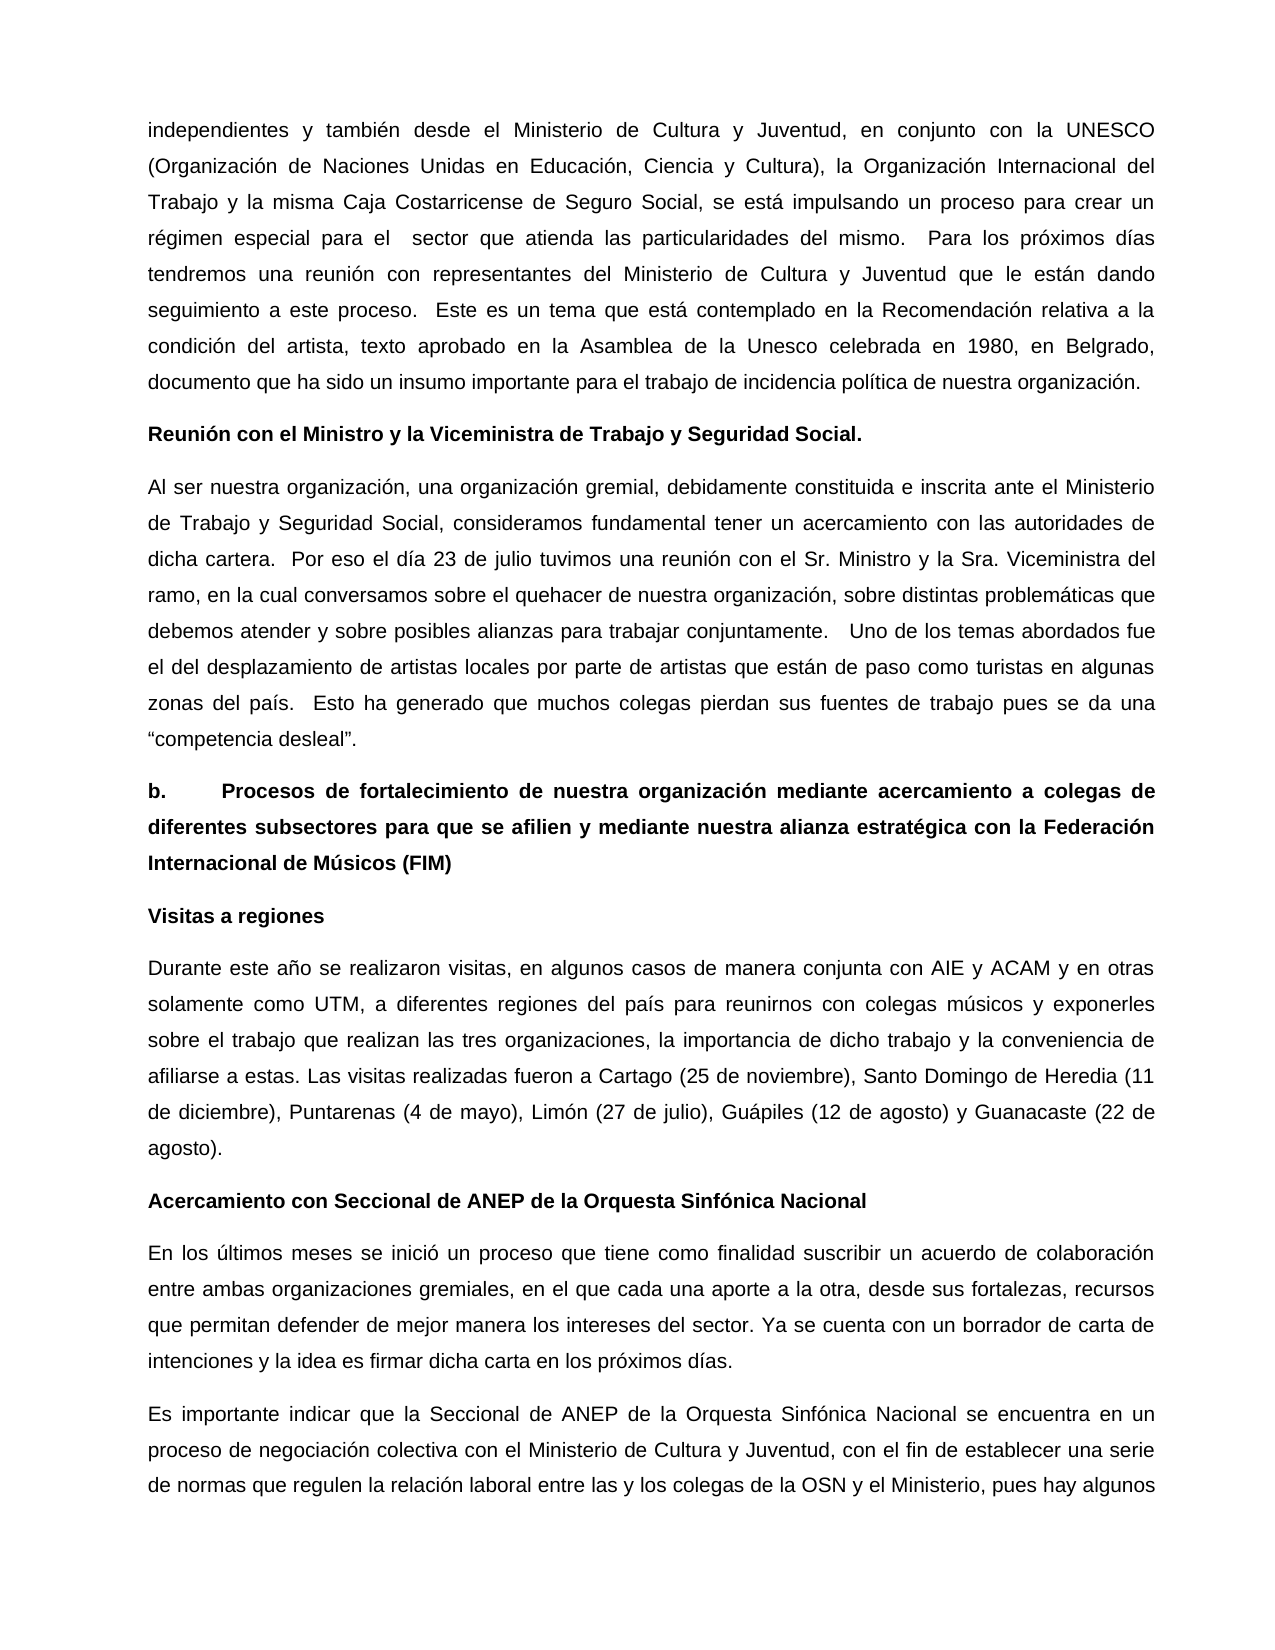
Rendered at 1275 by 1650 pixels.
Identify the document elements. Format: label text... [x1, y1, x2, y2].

text Durante este año se realizaron visitas, en algunos casos de manera conjunta con AIE y ACAM y en otras solamente como UTM, a diferentes regiones del país para reunirnos con colegas músicos y exponerles sobre el trabajo que realizan las tres organizaciones, la importancia de dicho trabajo y la conveniencia de afiliarse a estas. Las visitas realizadas fueron a Cartago (25 de noviembre), Santo Domingo de Heredia (11 de diciembre), Puntarenas (4 de mayo), Limón (27 de julio), Guápiles (12 de agosto) y Guanacaste (22 de agosto). [148, 956, 1157, 1160]
text Visitas a regiones [148, 903, 1157, 927]
text Reunión con el Ministro y la Viceministra de Trabajo y Seguridad Social. [148, 422, 1157, 446]
text Acercamiento con Seccional de ANEP de la Orquesta Sinfónica Nacional [148, 1188, 1157, 1212]
text Al ser nuestra organización, una organización gremial, debidamente constituida e inscrita ante el Ministerio de Trabajo y Seguridad Social, consideramos fundamental tener un acercamiento con las autoridades de dicha cartera. Por eso el día 23 de julio tuvimos una reunión con el Sr. Ministro y la Sra. Viceministra del ramo, en la cual conversamos sobre el quehacer de nuestra organización, sobre distintas problemáticas que debemos atender y sobre posibles alianzas para trabajar conjuntamente. Uno de los temas abordados fue el del desplazamiento de artistas locales por parte de artistas que están de paso como turistas en algunas zonas del país. Esto ha generado que muchos colegas pierdan sus fuentes de trabajo pues se da una “competencia desleal”. [148, 475, 1157, 750]
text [148, 1401, 1157, 1497]
text b. Procesos de fortalecimiento de nuestra organización mediante acercamiento a colegas de diferentes subsectores para que se afilien y mediante nuestra alianza estratégica con la Federación Internacional de Músicos (FIM) [148, 779, 1157, 875]
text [148, 118, 1157, 394]
text En los últimos meses se inició un proceso que tiene como finalidad suscribir un acuerdo de colaboración entre ambas organizaciones gremiales, en el que cada una aporte a la otra, desde sus fortalezas, recursos que permitan defender de mejor manera los intereses del sector. Ya se cuenta con un borrador de carta de intenciones y la idea es firmar dicha carta en los próximos días. [148, 1241, 1157, 1373]
